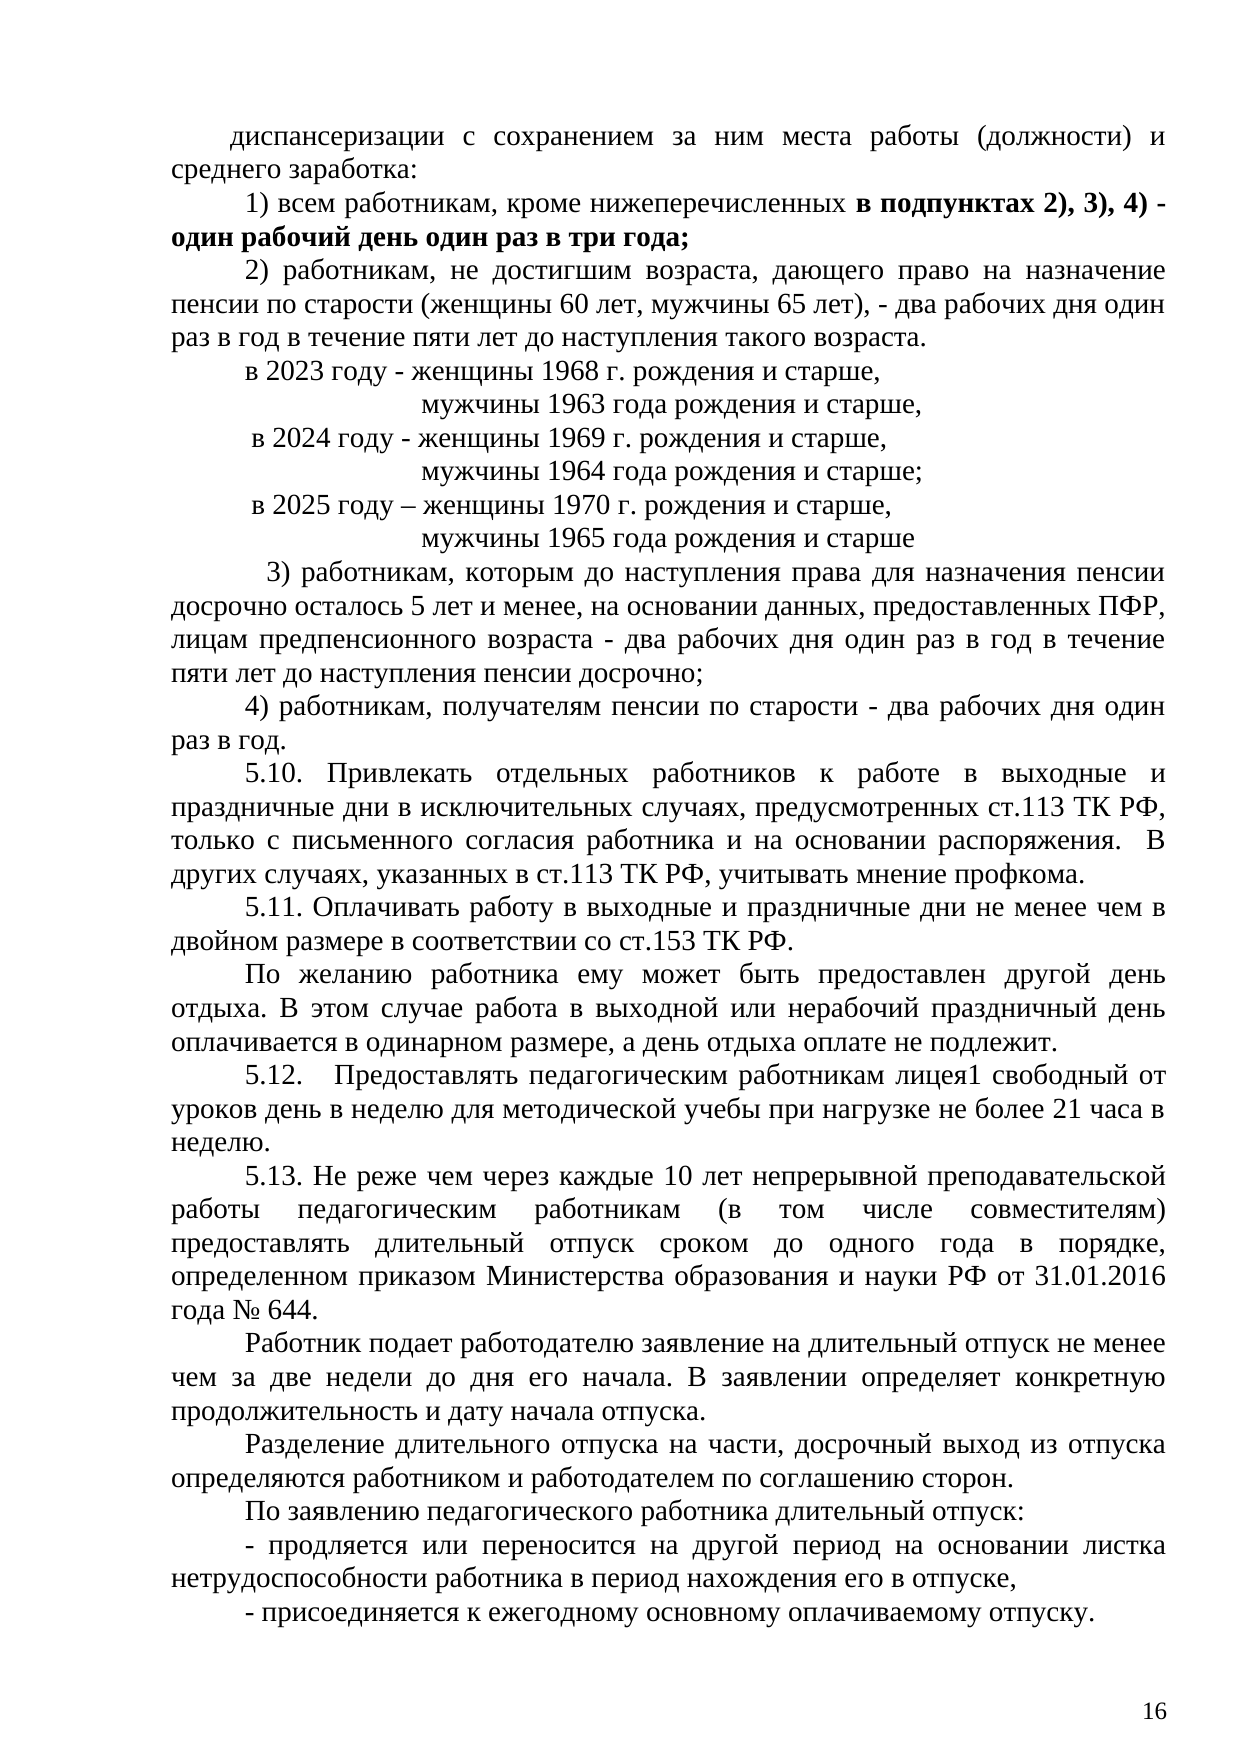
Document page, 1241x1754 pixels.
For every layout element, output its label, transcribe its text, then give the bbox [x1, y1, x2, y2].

text - присоединяется к ежегодному основному оплачиваемому отпуску. [171, 1594, 1167, 1627]
text мужчины 1964 года рождения и старше; [171, 453, 1167, 487]
text 5.10. Привлекать отдельных работников к работе в выходные и праздничные дни в исключительных случаях, предусмотренных ст.113 ТК РФ, только с письменного согласия работника и на основании распоряжения. В других случаях, указанных в ст.113 ТК РФ, учитывать мнение профкома. [171, 755, 1167, 889]
text в 2025 году – женщины 1970 г. рождения и старше, [171, 487, 1167, 521]
text 4) работникам, получателям пенсии по старости - два рабочих дня один раз в год. [171, 688, 1167, 755]
text Разделение длительного отпуска на части, досрочный выход из отпуска определяются работником и работодателем по соглашению сторон. [171, 1426, 1167, 1493]
text 3) работникам, которым до наступления права для назначения пенсии досрочно осталось 5 лет и менее, на основании данных, предоставленных ПФР, лицам предпенсионного возраста - два рабочих дня один раз в год в течение пяти лет до наступления пенсии досрочно; [171, 554, 1167, 688]
text мужчины 1965 года рождения и старше [171, 521, 1167, 554]
text в 2023 году - женщины 1968 г. рождения и старше, [171, 353, 1167, 386]
text диспансеризации с сохранением за ним места работы (должности) и среднего заработка: [171, 118, 1167, 185]
text 2) работникам, не достигшим возраста, дающего право на назначение пенсии по старости (женщины 60 лет, мужчины 65 лет), - два рабочих дня один раз в год в течение пяти лет до наступления такого возраста. [171, 252, 1167, 353]
text - продляется или переносится на другой период на основании листка нетрудоспособности работника в период нахождения его в отпуске, [171, 1527, 1167, 1594]
text 5.12. Предоставлять педагогическим работникам лицея1 свободный от уроков день в неделю для методической учебы при нагрузке не более 21 часа в неделю. [171, 1057, 1167, 1158]
text 5.11. Оплачивать работу в выходные и праздничные дни не менее чем в двойном размере в соответствии со ст.153 ТК РФ. [171, 889, 1167, 957]
text 1) всем работникам, кроме нижеперечисленных в подпунктах 2), 3), 4) - один рабочий день один раз в три года; [171, 185, 1167, 252]
text 5.13. Не реже чем через каждые 10 лет непрерывной преподавательской работы педагогическим работникам (в том числе совместителям) предоставлять длительный отпуск сроком до одного года в порядке, определенном приказом Министерства образования и науки РФ от 31.01.2016 года № 644. [171, 1158, 1167, 1326]
text в 2024 году - женщины 1969 г. рождения и старше, [171, 420, 1167, 453]
text По желанию работника ему может быть предоставлен другой день отдыха. В этом случае работа в выходной или нерабочий праздничный день оплачивается в одинарном размере, а день отдыха оплате не подлежит. [171, 957, 1167, 1057]
text Работник подает работодателю заявление на длительный отпуск не менее чем за две недели до дня его начала. В заявлении определяет конкретную продолжительность и дату начала отпуска. [171, 1326, 1167, 1426]
text По заявлению педагогического работника длительный отпуск: [171, 1493, 1167, 1527]
text мужчины 1963 года рождения и старше, [171, 386, 1167, 420]
